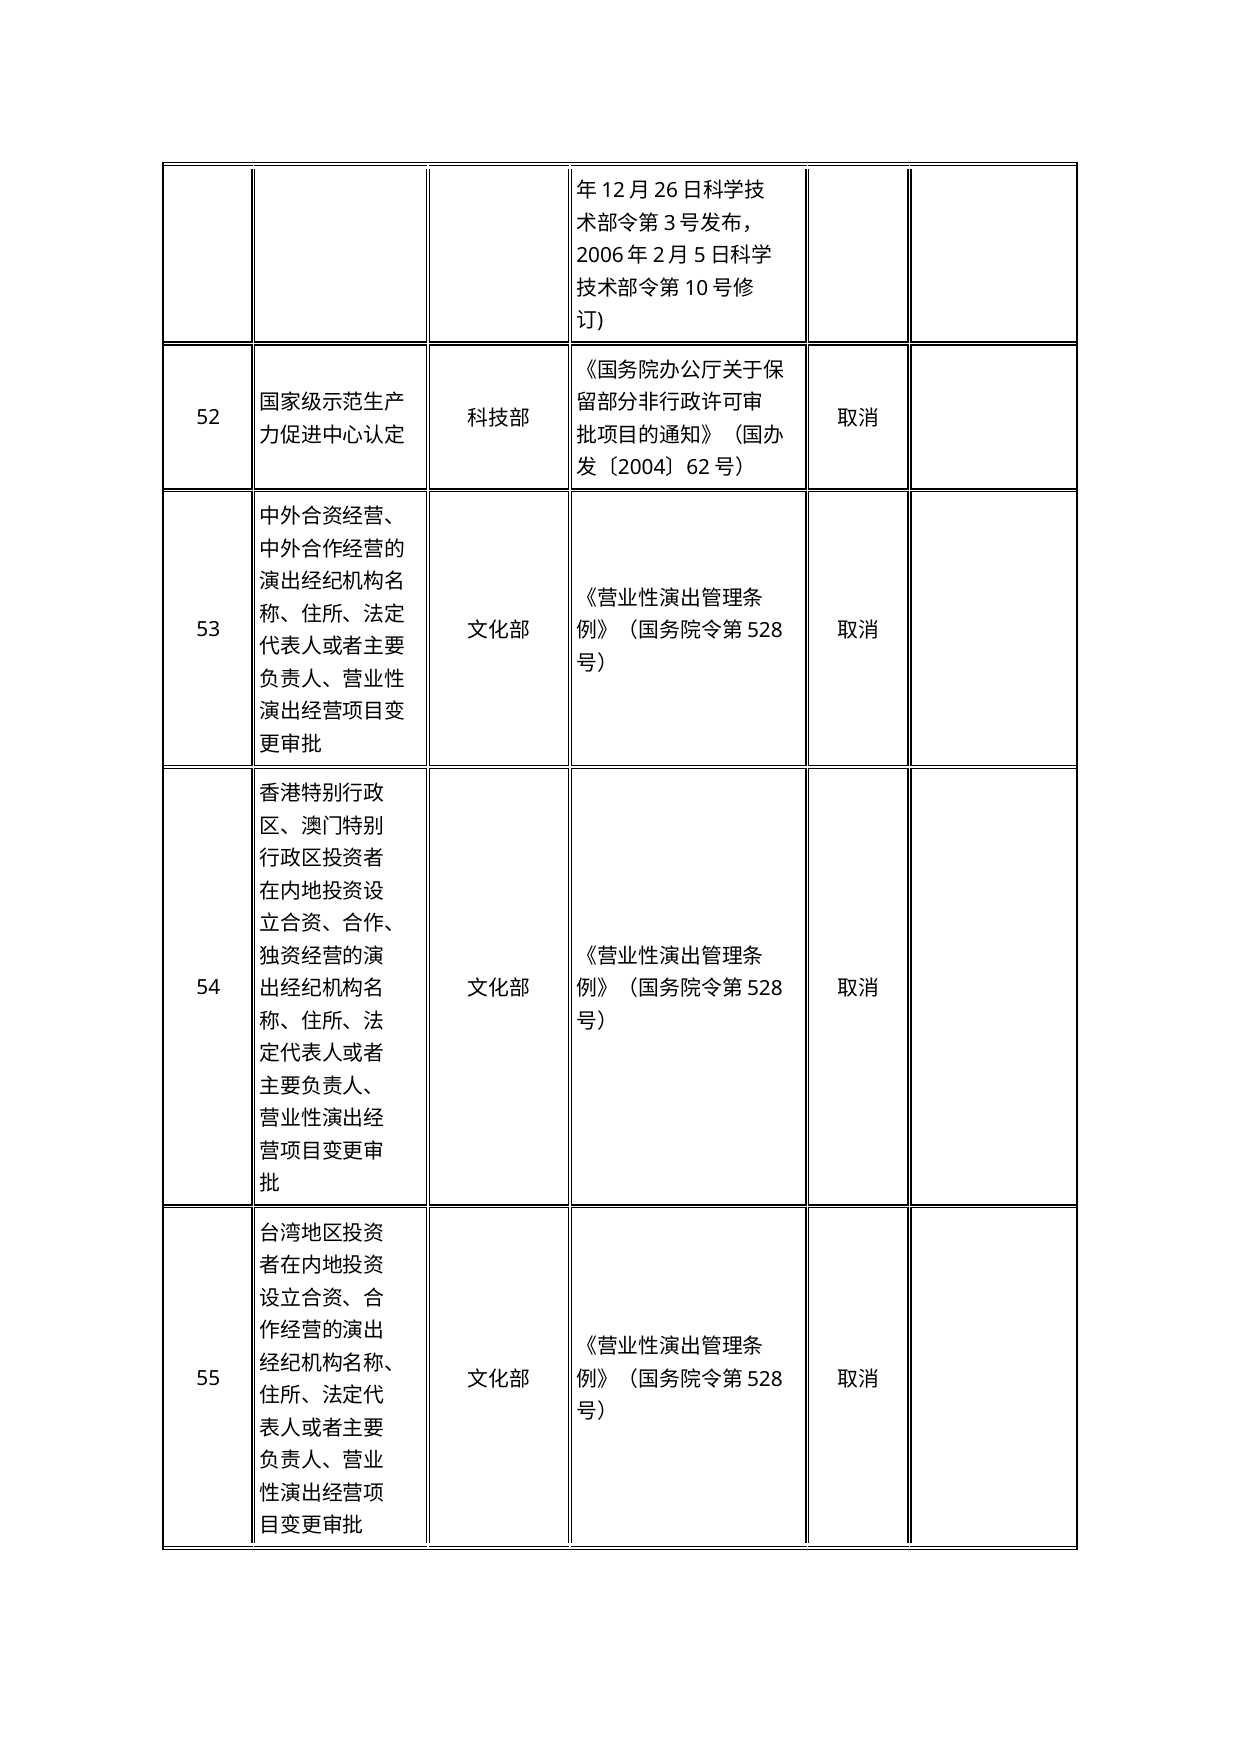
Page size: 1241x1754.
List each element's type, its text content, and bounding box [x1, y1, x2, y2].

table_cell [910, 166, 1076, 341]
table_cell 文化部 [428, 1204, 570, 1546]
table_cell 国家级示范生产力促进中心认定 [255, 346, 426, 488]
table_cell 取消 [809, 492, 907, 765]
table_cell 取消 [807, 163, 909, 341]
table_cell 《营业性演出管理条 例》（国务院令第528 号） [572, 492, 805, 765]
table_cell 文化部 [430, 769, 568, 1204]
table_cell 《营业性演出管理条 例》（国务院令第528 号） [572, 769, 805, 1204]
table_cell [912, 346, 1076, 488]
table_cell 取消 [809, 769, 907, 1204]
table_cell 台湾地区投资 者在内地投资 设立合资、合 作经营的演出 经纪机构名称、 住所、法定代 表人或者主要 负责人、营业 性演出经营项 目变更审批 [253, 1204, 428, 1546]
table_cell [912, 492, 1076, 765]
table_cell 取消 [807, 1204, 909, 1546]
table_cell 54 [164, 769, 251, 1204]
table_cell 52 [164, 346, 251, 488]
table_cell 中外合资经营、中外合作经营的演出经纪机构名称、住所、法定代表人或者主要负责人、营业性演出经营项目变更审批 [255, 492, 426, 765]
table_cell 文化部 [430, 492, 568, 765]
table_cell 51 [164, 166, 253, 341]
table_cell 《营业性演出管理条 例》（国务院令第528 号） [570, 1208, 807, 1546]
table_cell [570, 166, 807, 341]
table_cell 香港特别行政 区、澳门特别 行政区投资者 在内地投资设 立合资、合作、 独资经营的演 出经纪机构名 称、住所、法 定代表人或者 主要负责人、 营业性演出经 营项目变更审 批 [255, 769, 426, 1204]
table_cell 科技部 [430, 346, 568, 488]
table_cell 科技部 [428, 163, 570, 341]
table_cell [910, 1208, 1076, 1546]
table_cell [912, 769, 1076, 1204]
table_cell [253, 163, 428, 341]
table_cell 55 [164, 1208, 253, 1546]
table_cell 53 [164, 492, 251, 765]
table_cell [572, 346, 805, 488]
table_cell 取消 [809, 346, 907, 488]
